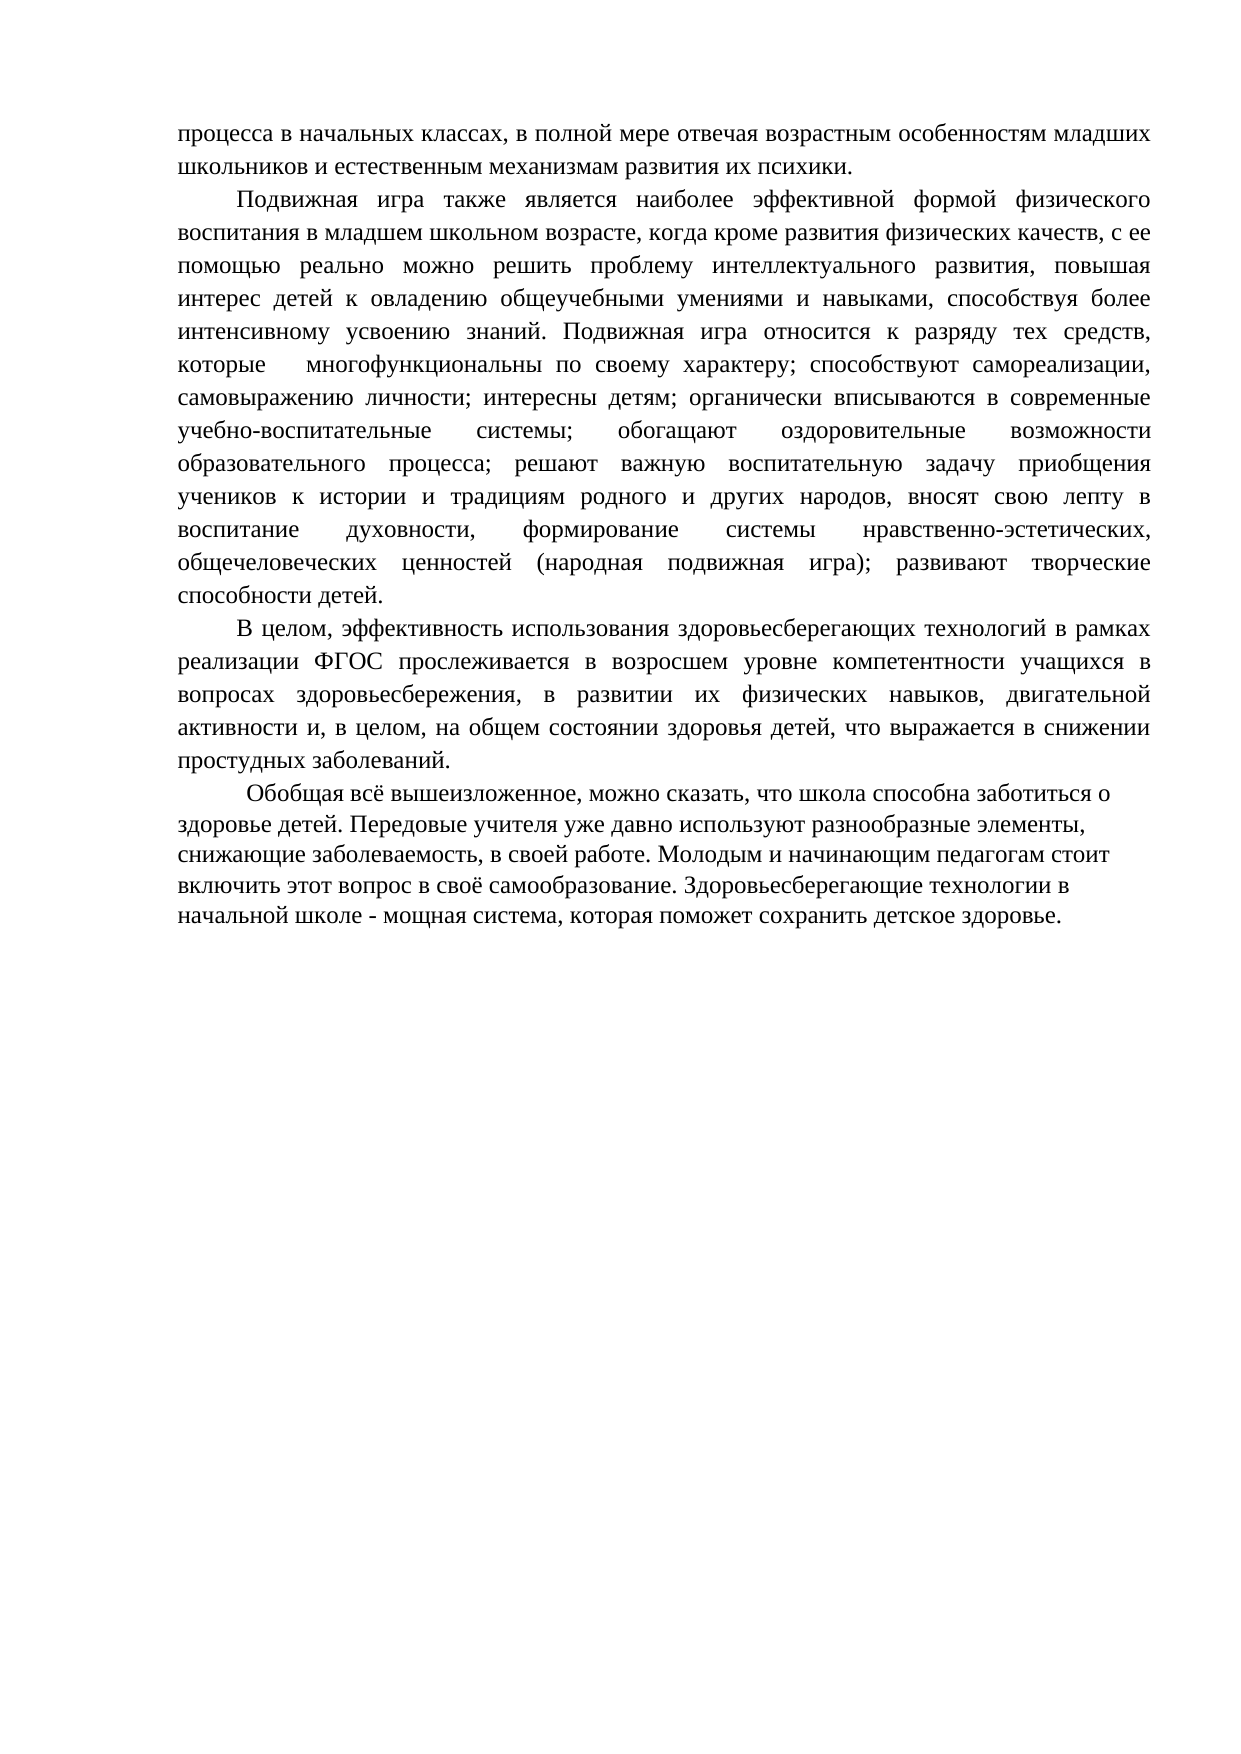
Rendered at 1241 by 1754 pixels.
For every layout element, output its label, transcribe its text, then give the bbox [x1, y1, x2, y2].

text Обобщая всё вышеизложенное, можно сказать, что школа способна заботиться о здоровье детей. Передовые учителя уже давно используют разнообразные элементы, снижающие заболеваемость, в своей работе. Молодым и начинающим педагогам стоит включить этот вопрос в своё самообразование. Здоровьесберегающие технологии в начальной школе - мощная система, которая поможет сохранить детское здоровье. [177, 778, 1152, 929]
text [177, 118, 1152, 180]
text В целом, эффективность использования здоровьесберегающих технологий в рамках реализации ФГОС прослеживается в возросшем уровне компетентности учащихся в вопросах здоровьесбережения, в развитии их физических навыков, двигательной активности и, в целом, на общем состоянии здоровья детей, что выражается в снижении простудных заболеваний. [177, 613, 1152, 774]
text Подвижная игра также является наиболее эффективной формой физического воспитания в младшем школьном возрасте, когда кроме развития физических качеств, с ее помощью реально можно решить проблему интеллектуального развития, повышая интерес детей к овладению общеучебными умениями и навыками, способствуя более интенсивному усвоению знаний. Подвижная игра относится к разряду тех средств, которые многофункциональны по своему характеру; способствуют самореализации, самовыражению личности; интересны детям; органически вписываются в современные учебно-воспитательные системы; обогащают оздоровительные возможности образовательного процесса; решают важную воспитательную задачу приобщения учеников к истории и традициям родного и других народов, вносят свою лепту в воспитание духовности, формирование системы нравственно-эстетических, общечеловеческих ценностей (народная подвижная игра); развивают творческие способности детей. [177, 184, 1152, 609]
